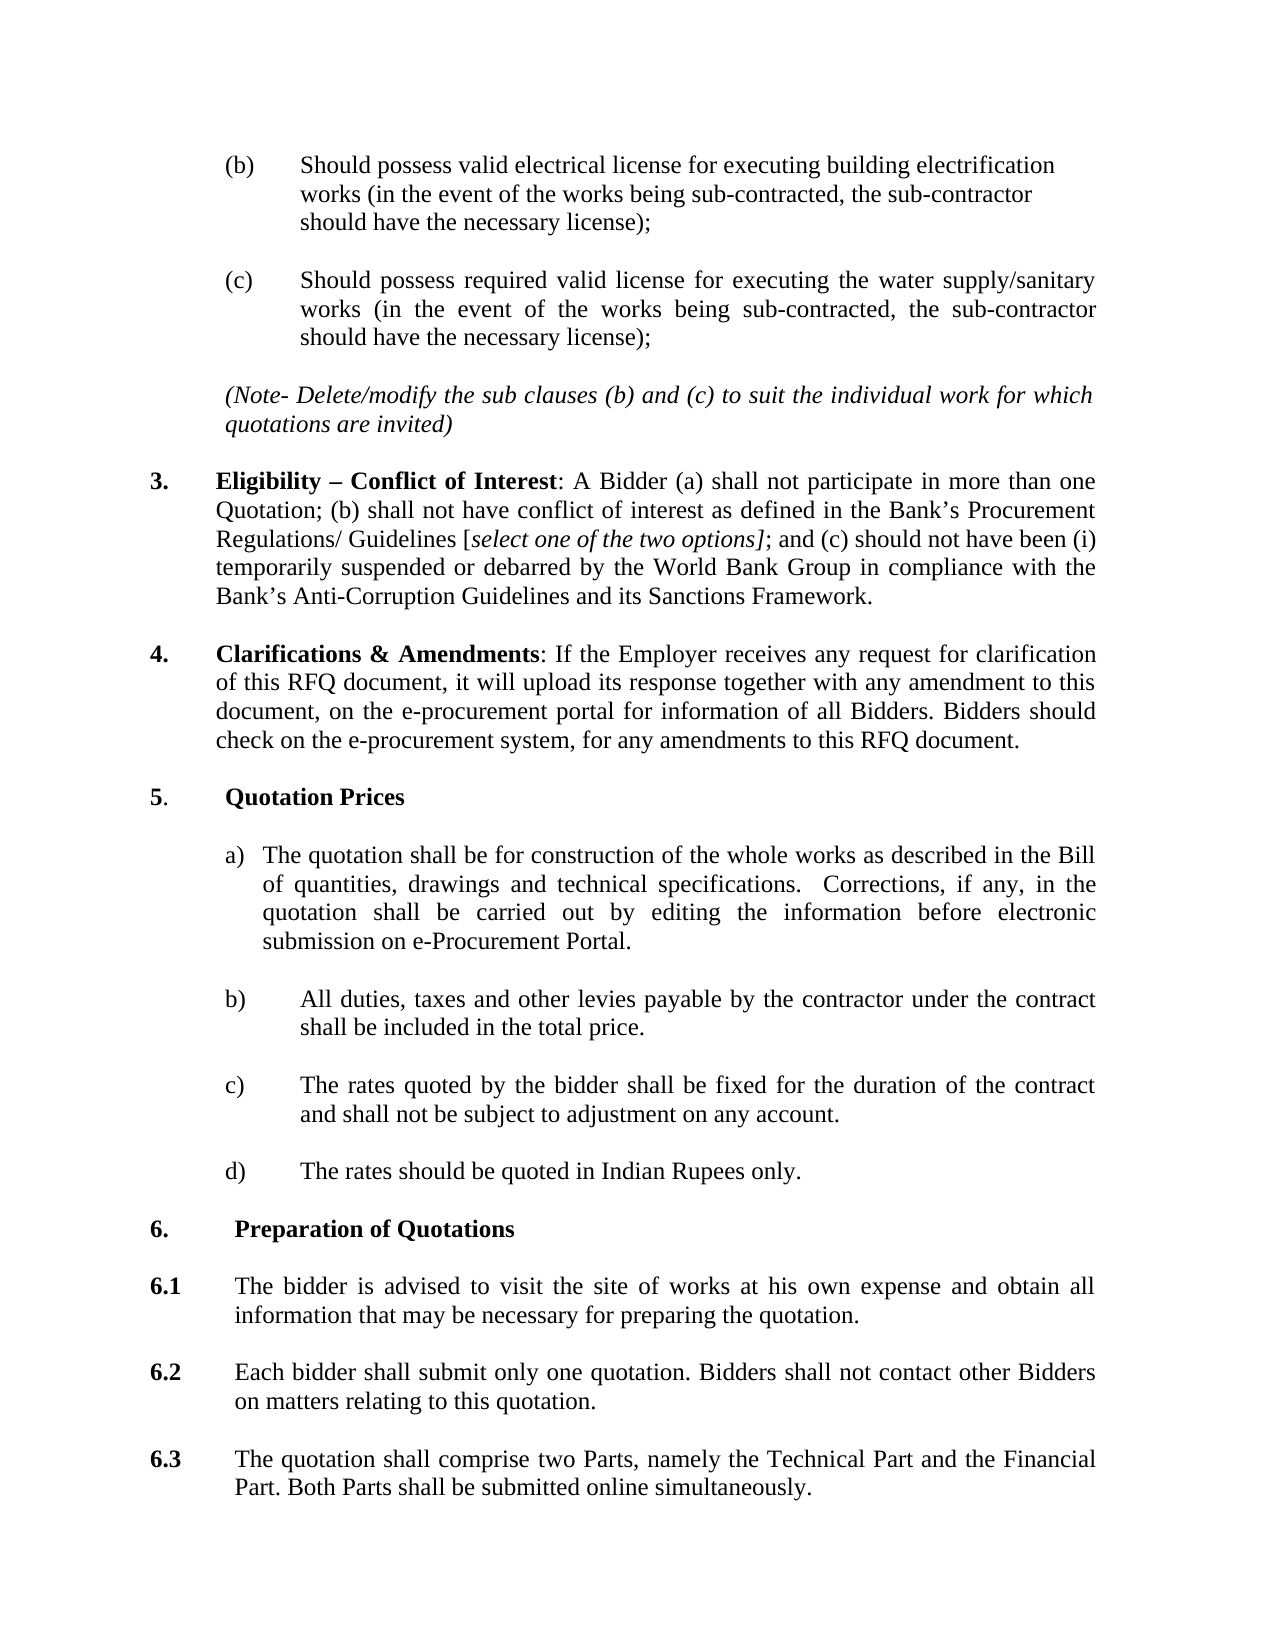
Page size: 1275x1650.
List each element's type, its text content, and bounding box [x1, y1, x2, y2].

list All duties, taxes and other levies payable by the contractor under the contract shall be included in the total price. [225, 984, 1097, 1041]
text 6.1 The bidder is advised to visit the site of works at his own expense and obtain all information that may be necessary for preparing the quotation. [150, 1271, 1097, 1329]
list The quotation shall be for construction of the whole works as described in the Bill of quantities, drawings and technical specifications. Corrections, if any, in the quotation shall be carried out by editing the information before electronic submission on e-Procurement Portal. [225, 840, 1097, 955]
text 3. Eligibility – Conflict of Interest: A Bidder (a) shall not participate in more than one Quotation; (b) shall not have conflict of interest as defined in the Bank’s Procurement Regulations/ Guidelines [select one of the two options]; and (c) should not have been (i) temporarily suspended or debarred by the World Bank Group in compliance with the Bank’s Anti-Corruption Guidelines and its Sanctions Framework. [150, 466, 1097, 610]
text 6.3 The quotation shall comprise two Parts, namely the Technical Part and the Financial Part. Both Parts shall be submitted online simultaneously. [150, 1444, 1097, 1501]
text 4. Clarifications & Amendments: If the Employer receives any request for clarification of this RFQ document, it will upload its response together with any amendment to this document, on the e-procurement portal for information of all Bidders. Bidders should check on the e-procurement system, for any amendments to this RFQ document. [150, 639, 1097, 754]
text (Note- Delete/modify the sub clauses (b) and (c) to suit the individual work for which quotations are invited) [225, 380, 1097, 437]
text (c) Should possess required valid license for executing the water supply/sanitary works (in the event of the works being sub-contracted, the sub-contractor should have the necessary license); [225, 265, 1097, 351]
text (b) Should possess valid electrical license for executing building electrification works (in the event of the works being sub-contracted, the sub-contractor should have the necessary license); [225, 150, 1097, 236]
list The rates quoted by the bidder shall be fixed for the duration of the contract and shall not be subject to adjustment on any account. [225, 1070, 1097, 1127]
text 5. Quotation Prices [150, 782, 1097, 811]
text 6. Preparation of Quotations [150, 1214, 1097, 1242]
list The rates should be quoted in Indian Rupees only. [225, 1156, 1097, 1185]
text 6.2 Each bidder shall submit only one quotation. Bidders shall not contact other Bidders on matters relating to this quotation. [150, 1357, 1097, 1415]
